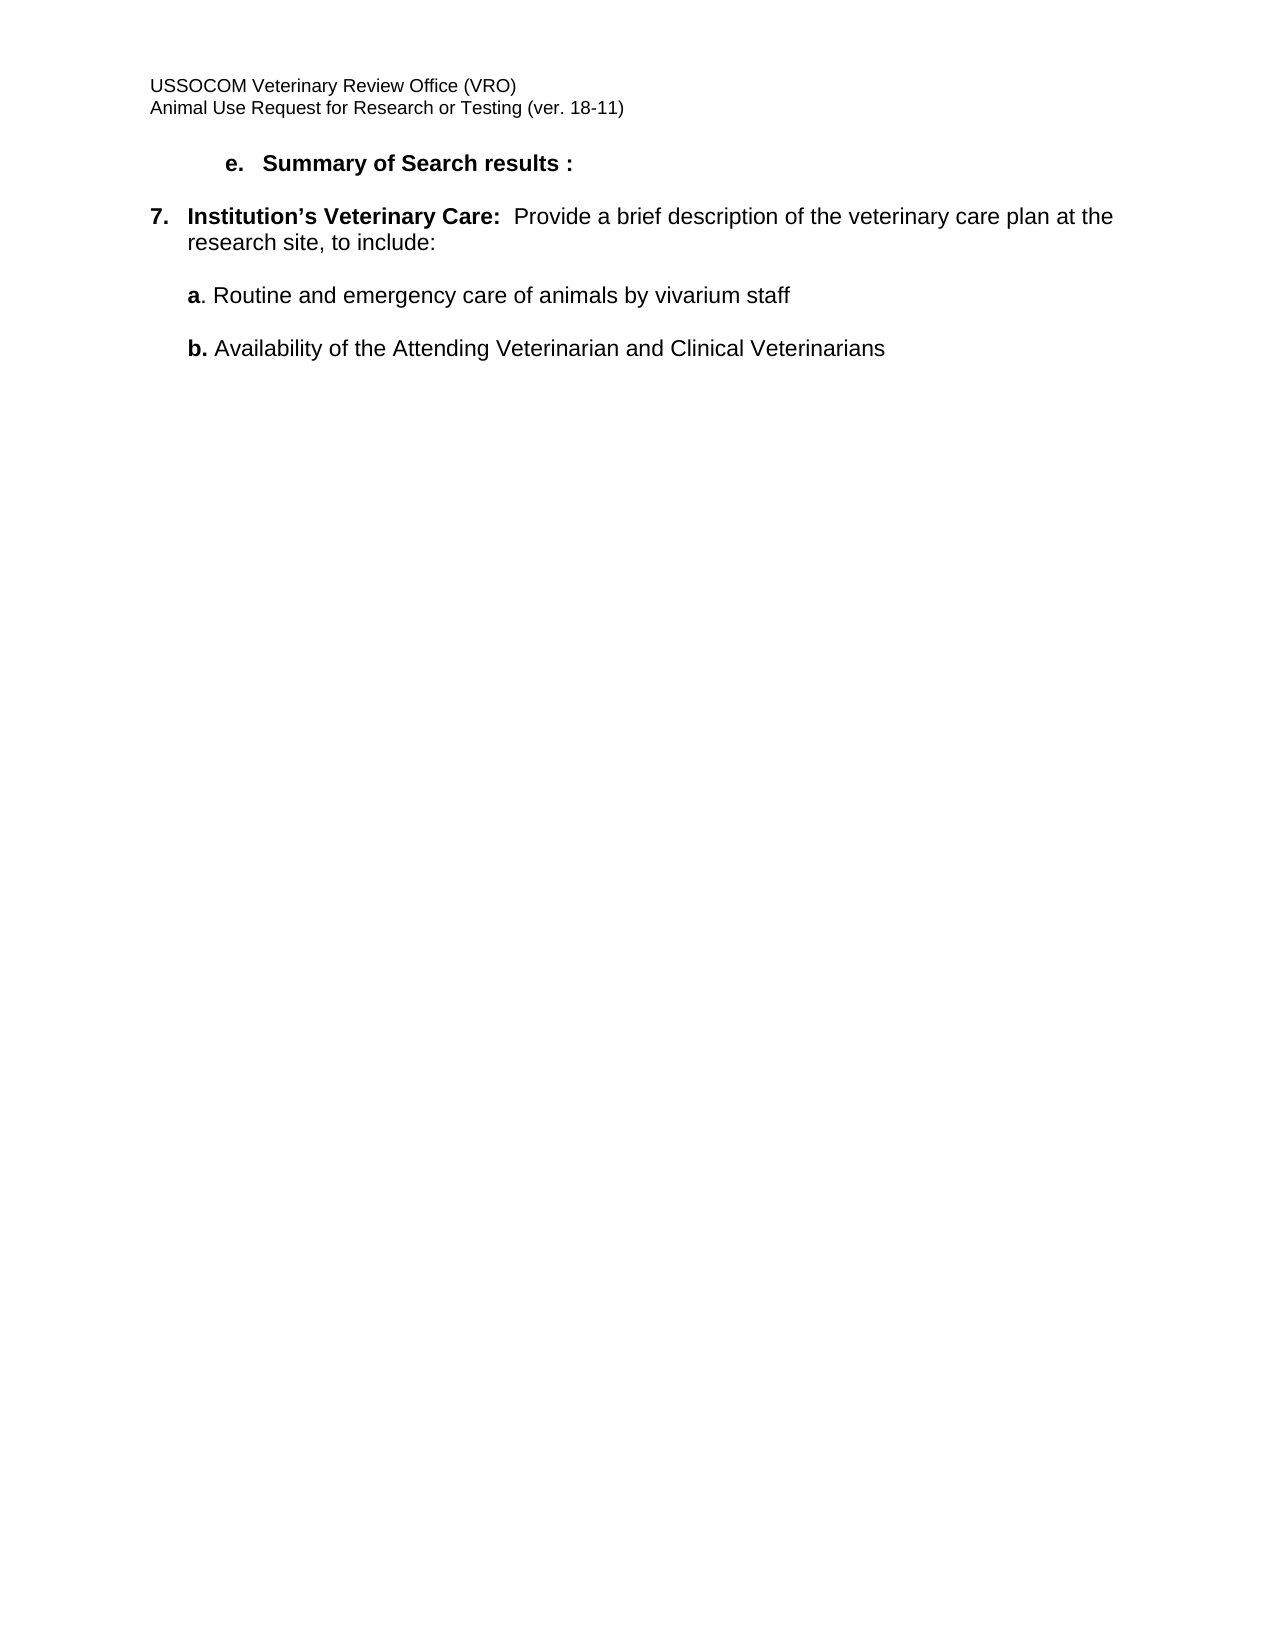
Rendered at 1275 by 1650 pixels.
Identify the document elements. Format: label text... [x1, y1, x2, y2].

list Summary of Search results (Include a brief summary of the articles identified and briefly describe how these projects are or are not related to your proposed animal work, how your work is different, unique, not unnecessarily duplicative, etc): [225, 150, 1125, 176]
text b. Availability of the Attending Veterinarian and Clinical Veterinarians [150, 334, 1125, 361]
list Institution’s Veterinary Care: Provide a brief description of the veterinary care plan at the research site, to include: [150, 203, 1125, 255]
text a. Routine and emergency care of animals by vivarium staff [150, 282, 1125, 308]
